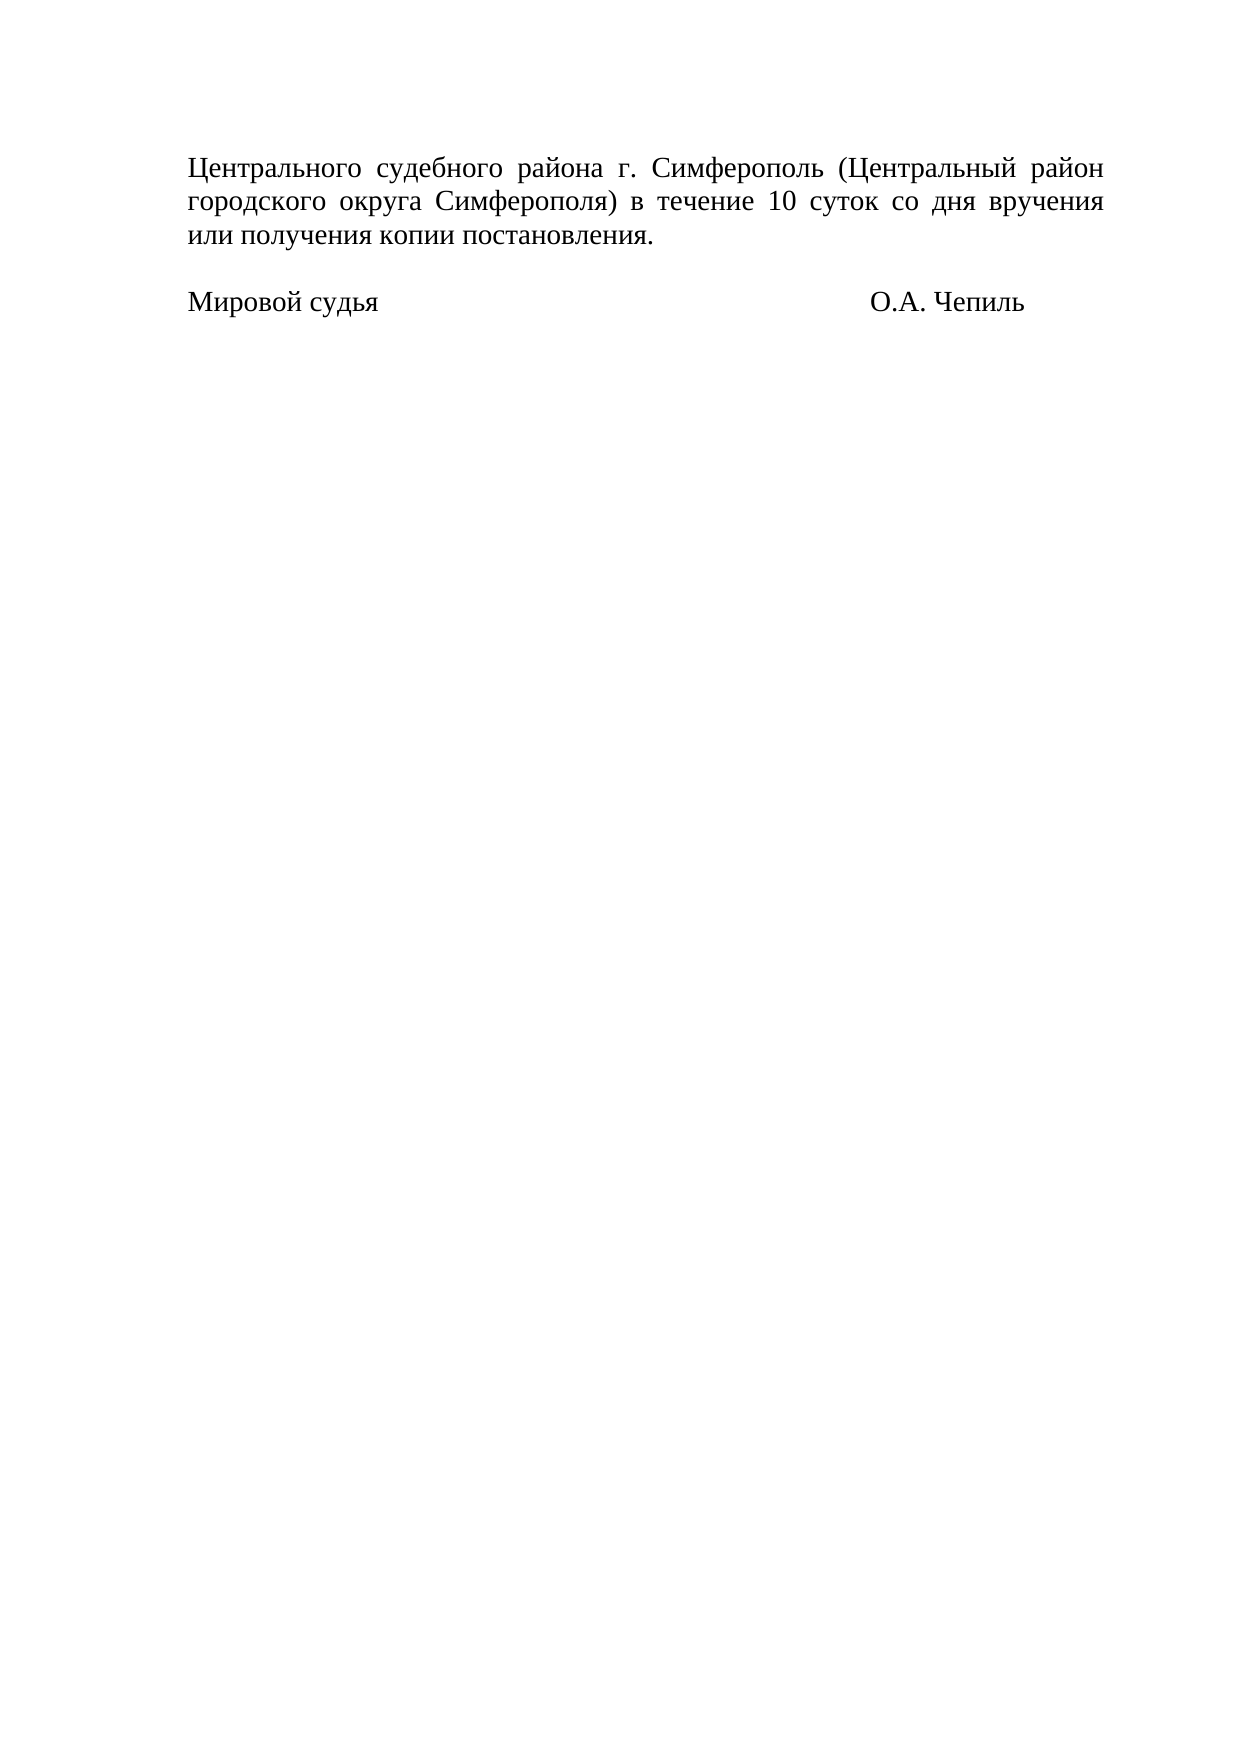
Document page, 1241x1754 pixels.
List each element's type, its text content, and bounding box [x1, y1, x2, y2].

text Мировой судья О.А. Чепиль [187, 284, 1090, 318]
